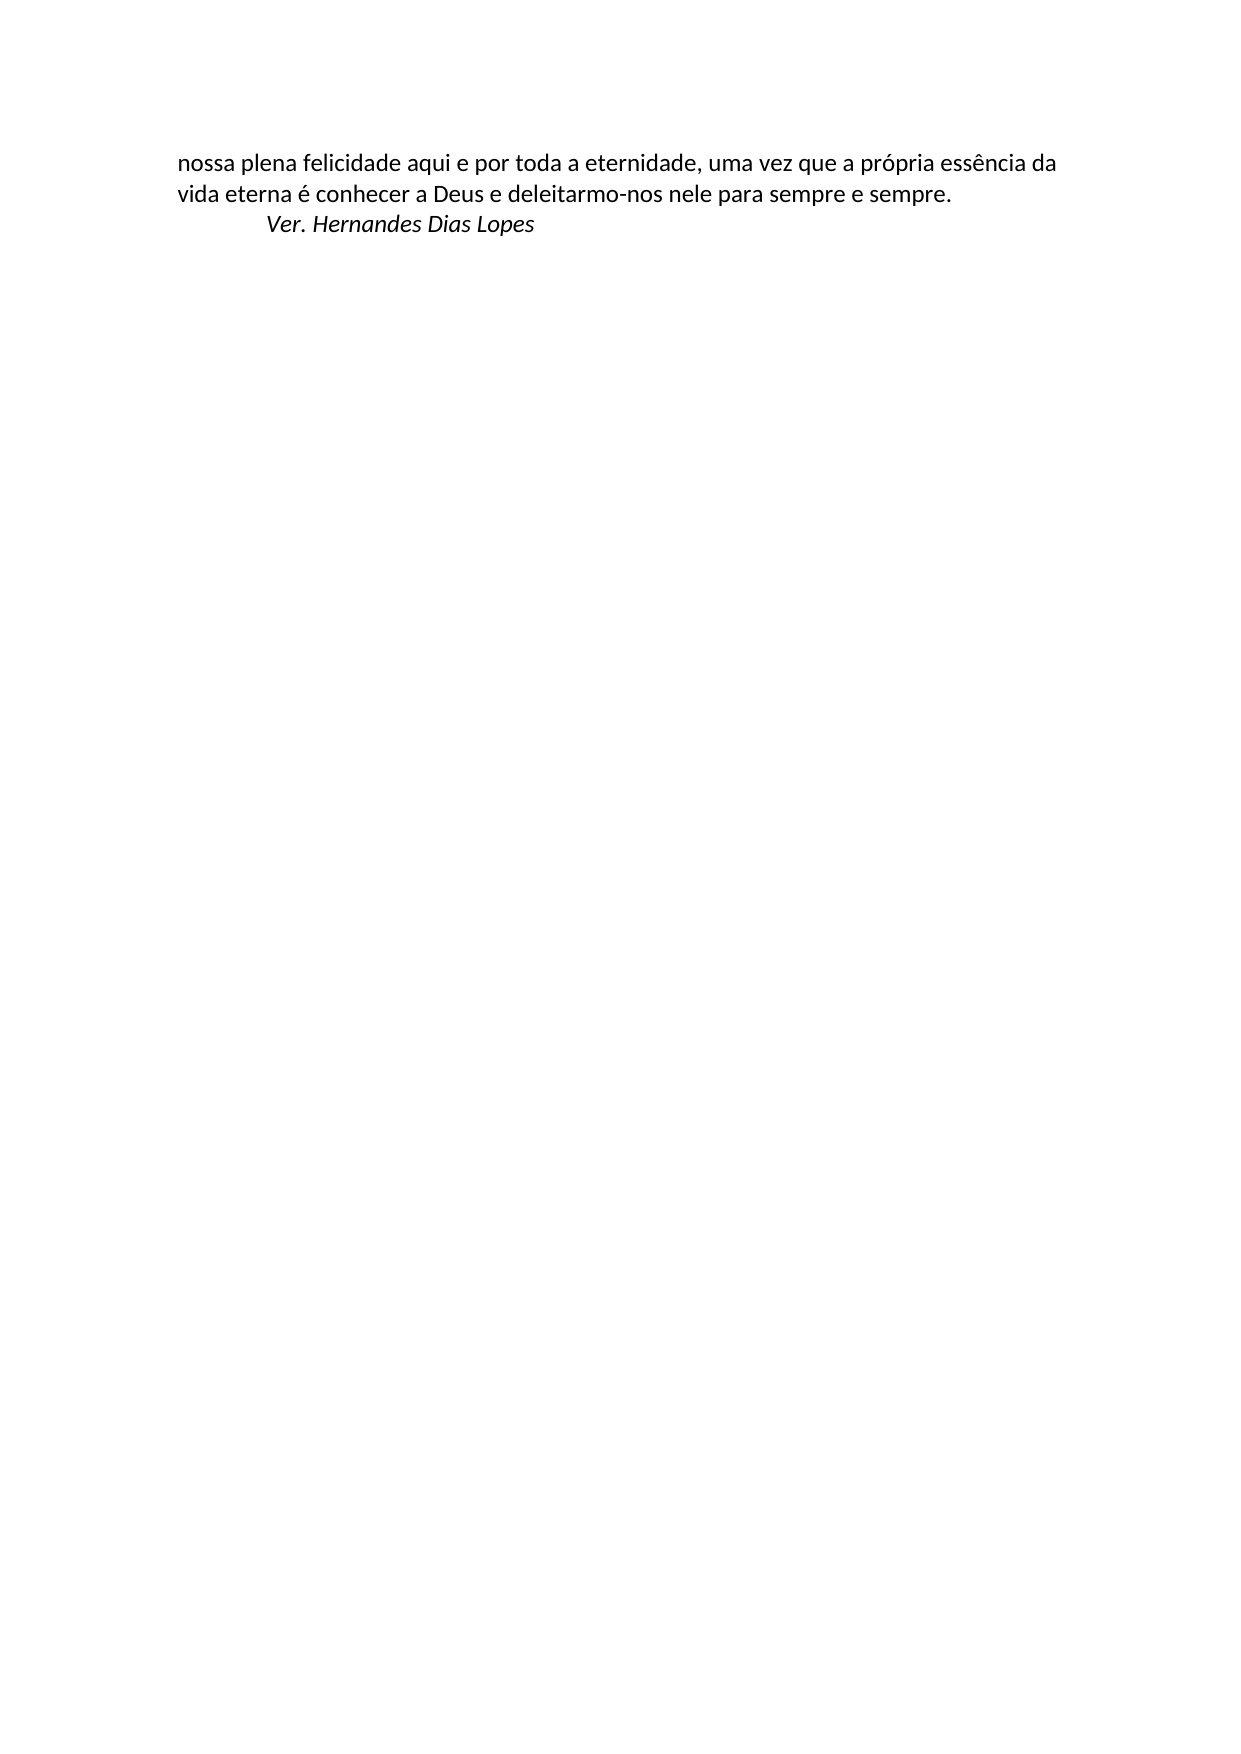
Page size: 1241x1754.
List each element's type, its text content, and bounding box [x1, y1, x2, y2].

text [177, 148, 1063, 209]
text Ver. Hernandes Dias Lopes [177, 209, 1063, 239]
